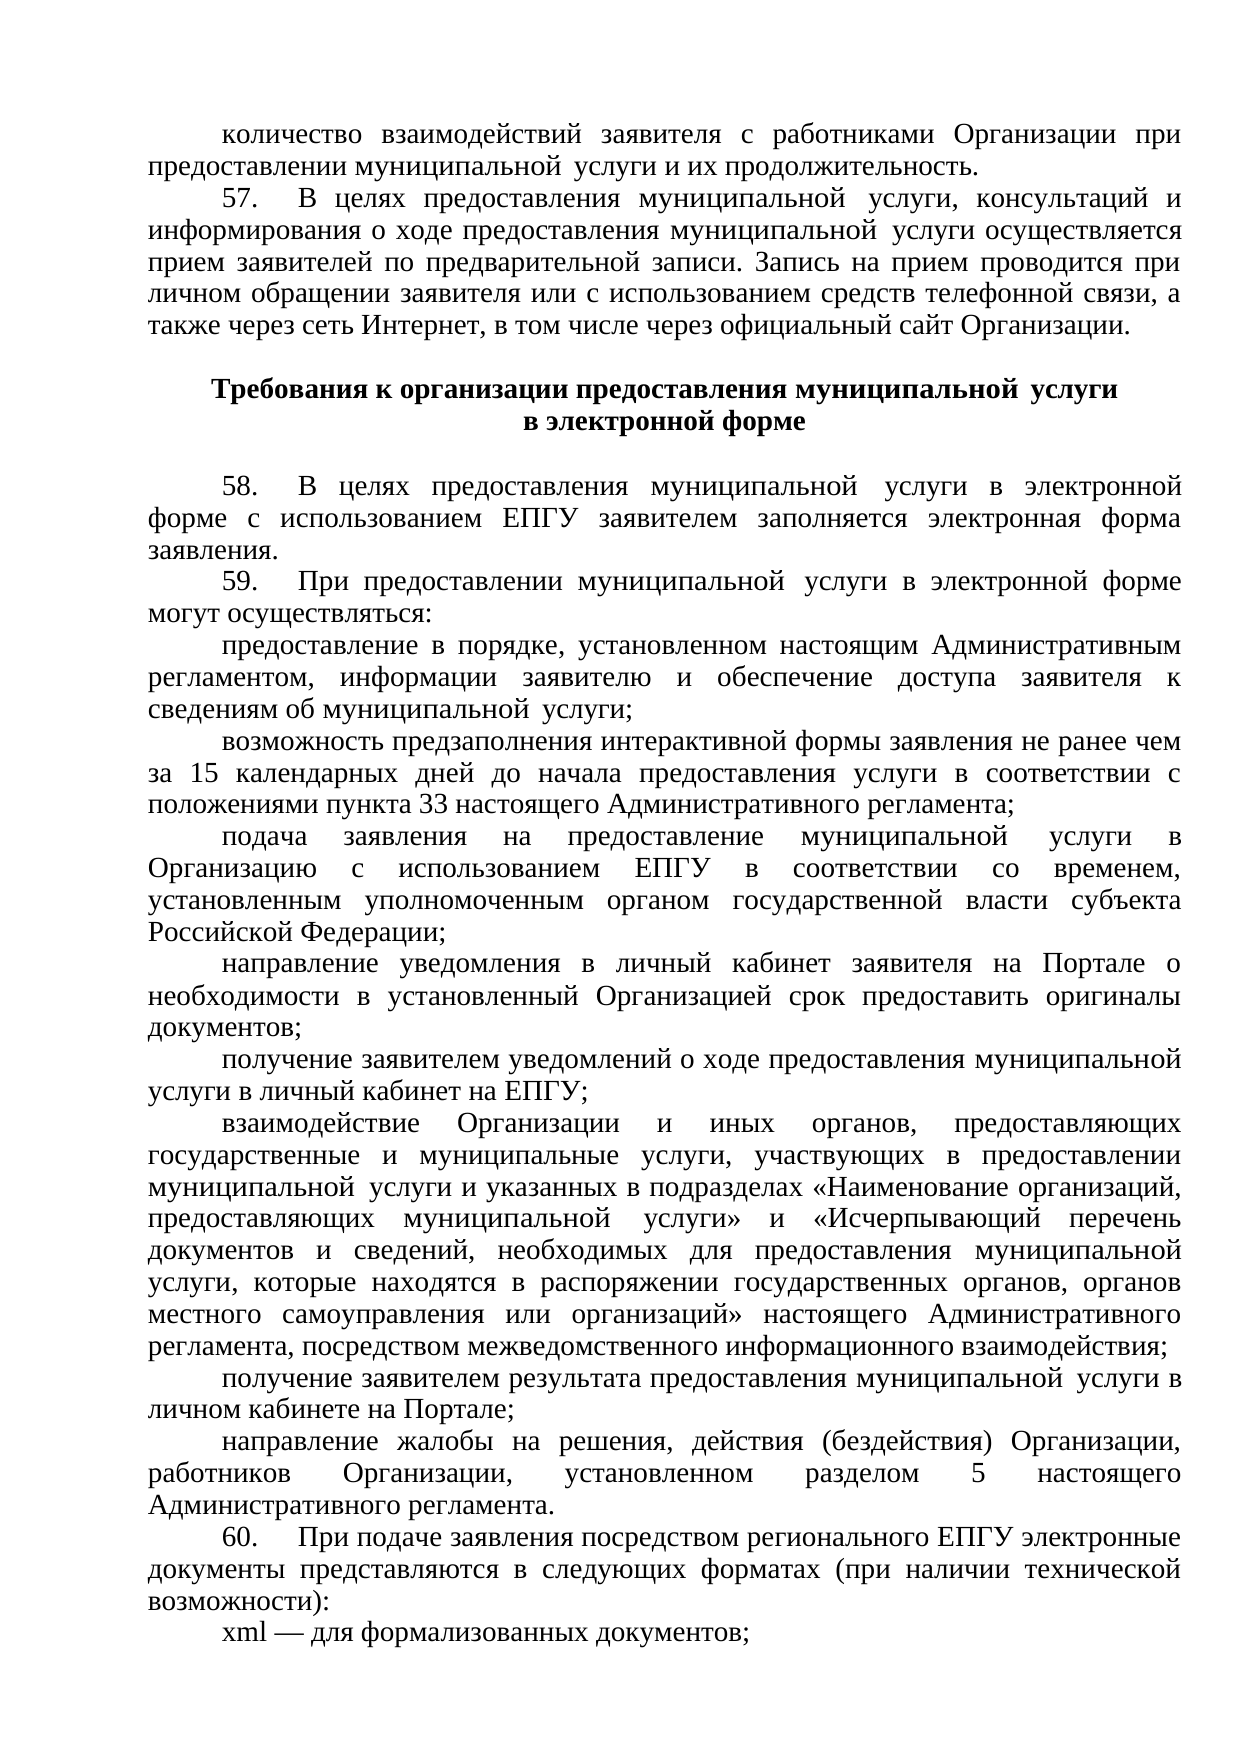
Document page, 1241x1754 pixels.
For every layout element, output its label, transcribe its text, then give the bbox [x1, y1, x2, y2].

text Требования к организации предоставления муниципальной услуги [148, 373, 1181, 404]
text получение заявителем уведомлений о ходе предоставления муниципальной услуги в личный кабинет на ЕПГУ; [148, 1043, 1182, 1107]
text xml — для формализованных документов; [222, 1616, 1182, 1648]
list В целях предоставления муниципальной услуги, консультаций и информирования о ходе предоставления муниципальной услуги осуществляется прием заявителей по предварительной записи. Запись на прием проводится при личном обращении заявителя или с использованием средств телефонной связи, а также через сеть Интернет, в том числе через официальный сайт Организации. [148, 182, 1182, 341]
text взаимодействие Организации и иных органов, предоставляющих государственные и муниципальные услуги, участвующих в предоставлении муниципальной услуги и указанных в подразделах «Наименование организаций, предоставляющих муниципальной услуги» и «Исчерпывающий перечень документов и сведений, необходимых для предоставления муниципальной услуги, которые находятся в распоряжении государственных органов, органов местного самоуправления или организаций» настоящего Административного регламента, посредством межведомственного информационного взаимодействия; [148, 1107, 1182, 1362]
text направление уведомления в личный кабинет заявителя на Портале о необходимости в установленный Организацией срок предоставить оригиналы документов; [148, 947, 1182, 1043]
text возможность предзаполнения интерактивной формы заявления не ранее чем за 15 календарных дней до начала предоставления услуги в соответствии с положениями пункта 33 настоящего Административного регламента; [148, 724, 1182, 820]
text в электронной форме [148, 404, 1181, 436]
text подача заявления на предоставление муниципальной услуги в Организацию с использованием ЕПГУ в соответствии со временем, установленным уполномоченным органом государственной власти субъекта Российской Федерации; [148, 820, 1182, 947]
text направление жалобы на решения, действия (бездействия) Организации, работников Организации, установленном разделом 5 настоящего Административного регламента. [148, 1425, 1182, 1521]
text количество взаимодействий заявителя с работниками Организации при предоставлении муниципальной услуги и их продолжительность. [148, 118, 1182, 182]
text получение заявителем результата предоставления муниципальной услуги в личном кабинете на Портале; [148, 1362, 1182, 1425]
list В целях предоставления муниципальной услуги в электронной форме с использованием ЕПГУ заявителем заполняется электронная форма заявления. [148, 470, 1182, 565]
list При предоставлении муниципальной услуги в электронной форме могут осуществляться: [148, 565, 1182, 629]
text предоставление в порядке, установленном настоящим Административным регламентом, информации заявителю и обеспечение доступа заявителя к сведениям об муниципальной услуги; [148, 629, 1182, 724]
list При подаче заявления посредством регионального ЕПГУ электронные документы представляются в следующих форматах (при наличии технической возможности): [148, 1521, 1182, 1616]
